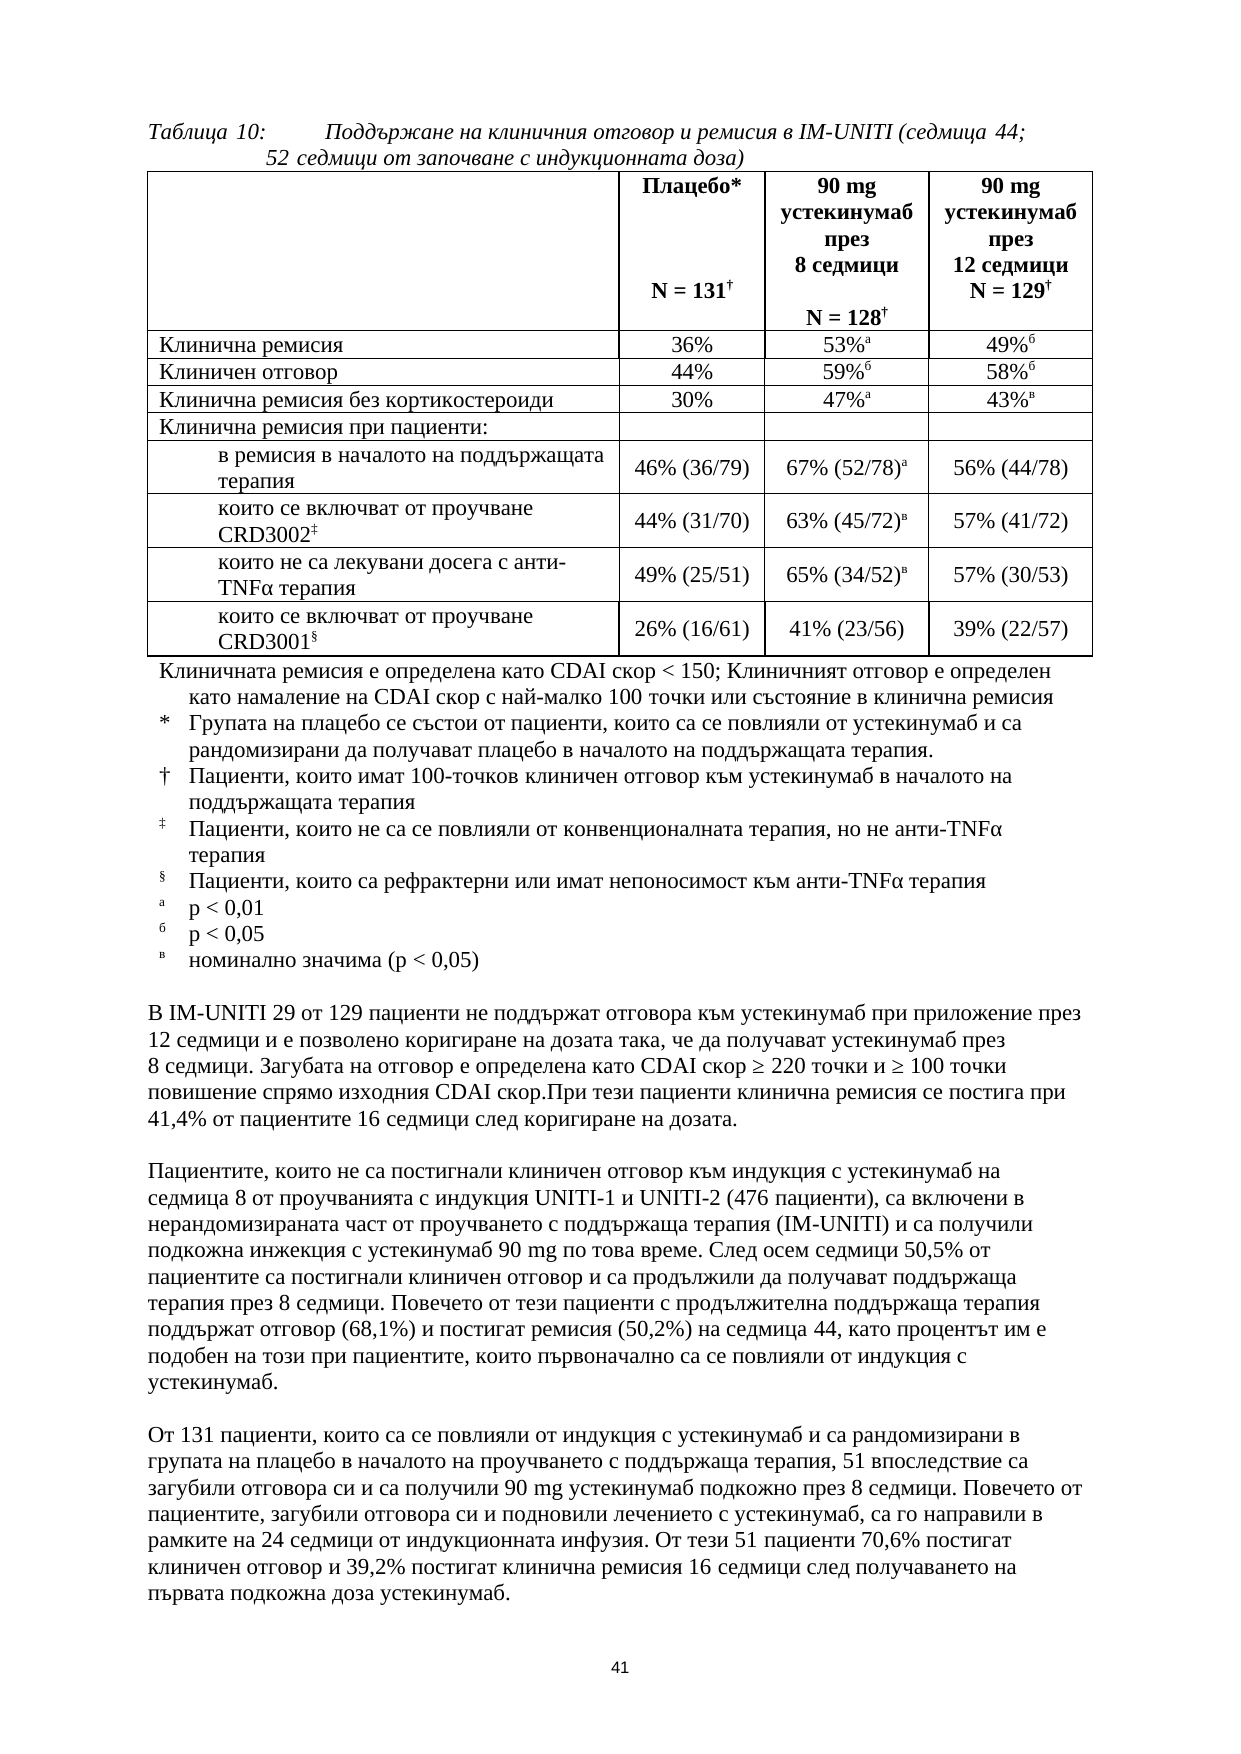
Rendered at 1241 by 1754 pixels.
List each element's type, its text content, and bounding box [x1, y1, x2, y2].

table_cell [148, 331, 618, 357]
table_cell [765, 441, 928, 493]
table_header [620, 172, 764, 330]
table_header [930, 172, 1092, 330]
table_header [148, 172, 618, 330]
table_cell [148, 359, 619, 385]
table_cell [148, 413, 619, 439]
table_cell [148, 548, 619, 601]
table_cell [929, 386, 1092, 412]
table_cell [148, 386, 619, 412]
text В IM-UNITI 29 от 129 пациенти не поддържат отговора към устекинумаб при приложение през 12 седмици и е позволено коригиране на дозата така, че да получават устекинумаб през 8 седмици. Загубата на отговор е определена като CDAI скор ≥ 220 точки и ≥ 100 точки повишение спрямо изходния CDAI скор.При тези пациенти клинична ремисия се постига при 41,4% от пациентите 16 седмици след коригиране на дозата. [148, 999, 1092, 1131]
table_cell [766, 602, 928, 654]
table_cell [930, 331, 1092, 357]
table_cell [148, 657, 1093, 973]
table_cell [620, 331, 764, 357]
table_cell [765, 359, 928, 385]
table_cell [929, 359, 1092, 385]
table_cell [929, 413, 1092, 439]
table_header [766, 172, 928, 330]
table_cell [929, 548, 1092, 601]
text От 131 пациенти, които са се повлияли от индукция с устекинумаб и са рандомизирани в групата на плацебо в началото на проучването с поддържаща терапия, 51 впоследствие са загубили отговора си и са получили 90 mg устекинумаб подкожно през 8 седмици. Повечето от пациентите, загубили отговора си и подновили лечението с устекинумаб, са го направили в рамките на 24 седмици от индукционната инфузия. От тези 51 пациенти 70,6% постигат клиничен отговор и 39,2% постигат клинична ремисия 16 седмици след получаването на първата подкожна доза устекинумаб. [148, 1421, 1092, 1605]
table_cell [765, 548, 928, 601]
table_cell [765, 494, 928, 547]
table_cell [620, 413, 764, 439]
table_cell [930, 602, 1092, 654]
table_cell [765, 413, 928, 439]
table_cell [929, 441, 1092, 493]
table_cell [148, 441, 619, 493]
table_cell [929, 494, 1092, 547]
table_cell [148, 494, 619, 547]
text Таблица 10: Поддържане на клиничния отговор и ремисия в IM-UNITI (седмица 44; 52 седмици от започване с индукционната доза) [148, 118, 1092, 171]
text Пациентите, които не са постигнали клиничен отговор към индукция с устекинумаб на седмица 8 от проучванията с индукция UNITI-1 и UNITI-2 (476 пациенти), са включени в нерандомизираната част от проучването с поддържаща терапия (IM-UNITI) и са получили подкожна инжекция с устекинумаб 90 mg по това време. След осем седмици 50,5% от пациентите са постигнали клиничен отговор и са продължили да получават поддържаща терапия през 8 седмици. Повечето от тези пациенти с продължителна поддържаща терапия поддържат отговор (68,1%) и постигат ремисия (50,2%) на седмица 44, като процентът им е подобен на този при пациентите, които първоначално са се повлияли от индукция с устекинумаб. [148, 1157, 1092, 1394]
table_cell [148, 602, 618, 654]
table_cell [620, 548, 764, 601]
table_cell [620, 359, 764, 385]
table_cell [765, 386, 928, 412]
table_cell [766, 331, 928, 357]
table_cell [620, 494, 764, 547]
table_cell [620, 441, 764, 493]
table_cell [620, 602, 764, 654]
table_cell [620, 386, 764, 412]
